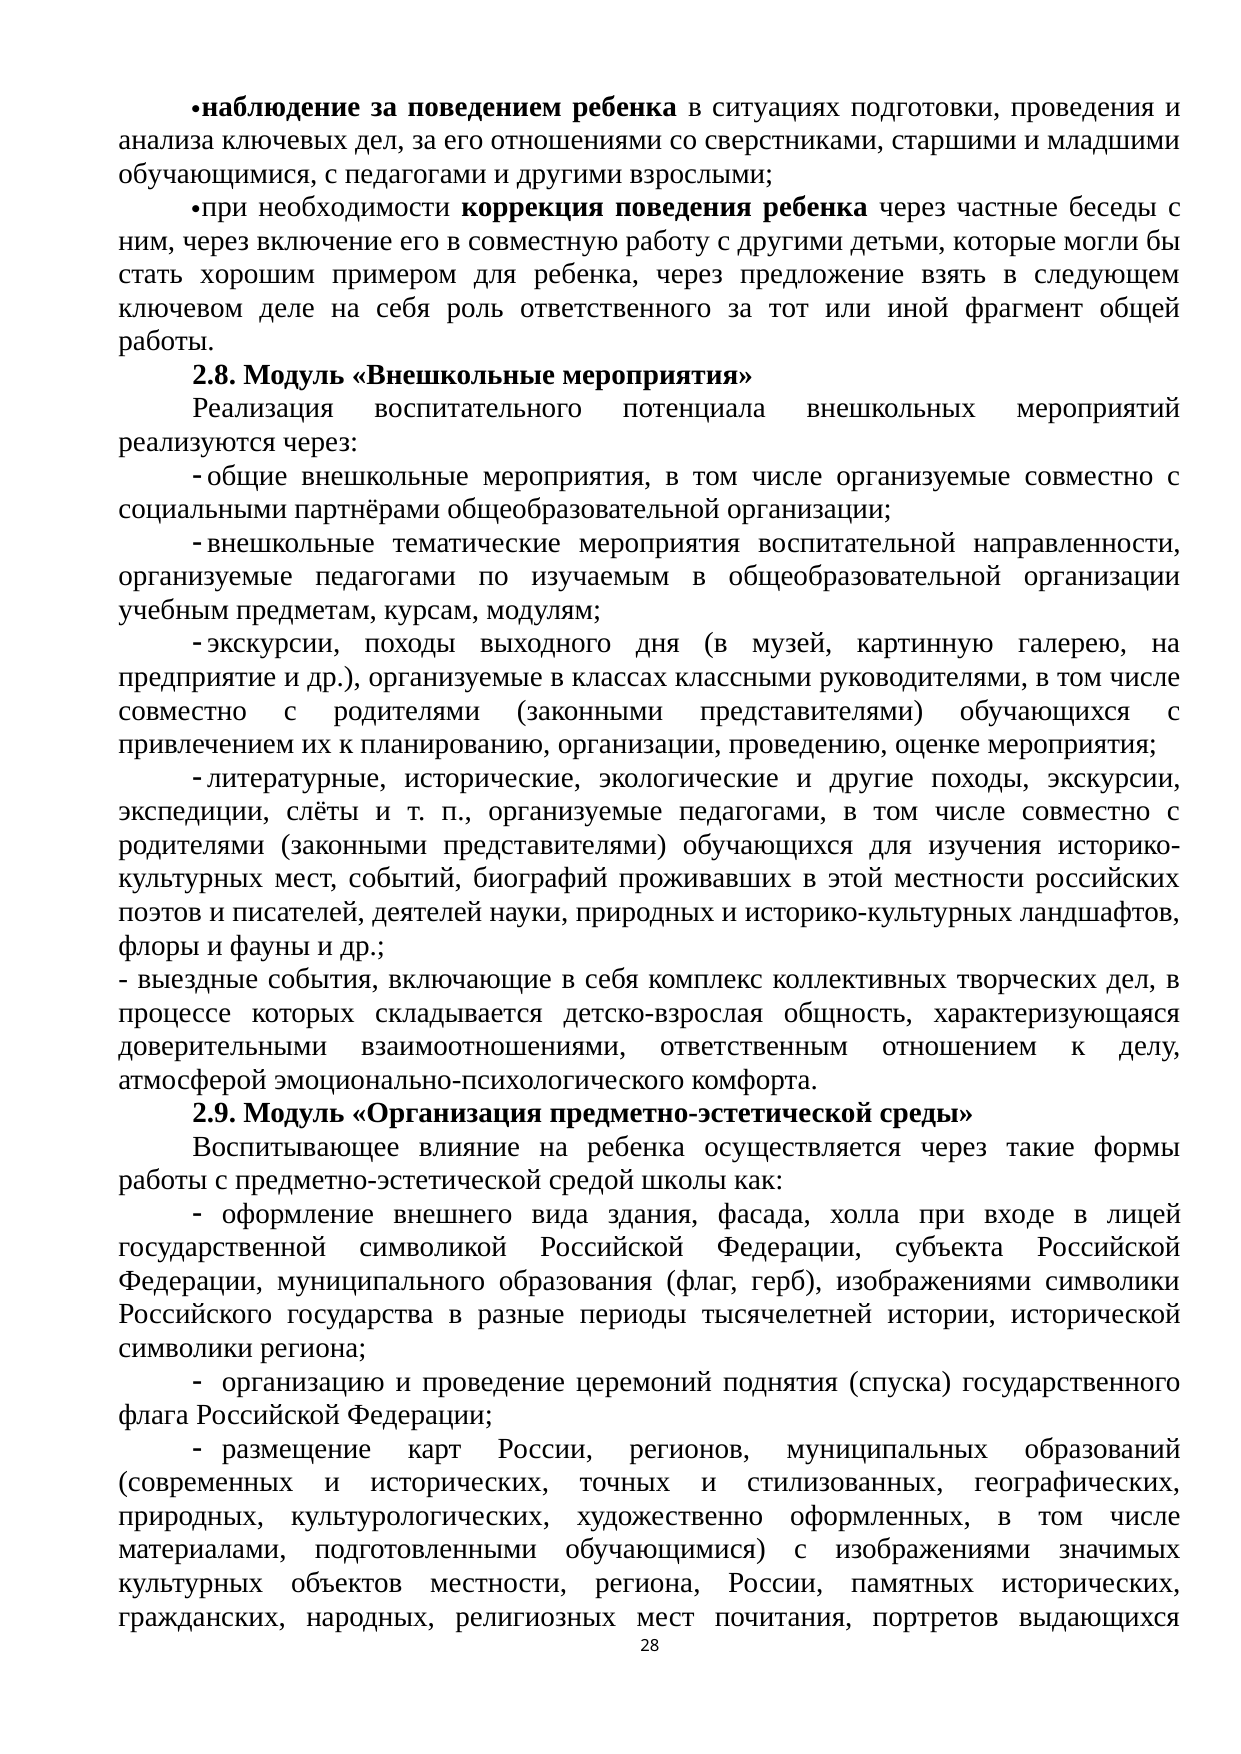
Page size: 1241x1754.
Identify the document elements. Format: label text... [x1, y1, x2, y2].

text 2.8. Модуль «Внешкольные мероприятия» [118, 357, 1181, 391]
list литературные, исторические, экологические и другие походы, экскурсии, экспедиции, слёты и т. п., организуемые педагогами, в том числе совместно с родителями (законными представителями) обучающихся для изучения историко-культурных мест, событий, биографий проживавших в этой местности российских поэтов и писателей, деятелей науки, природных и историко-культурных ландшафтов, флоры и фауны и др.; [118, 760, 1181, 961]
list при необходимости коррекция поведения ребенка через частные беседы с ним, через включение его в совместную работу с другими детьми, которые могли бы стать хорошим примером для ребенка, через предложение взять в следующем ключевом деле на себя роль ответственного за тот или иной фрагмент общей работы. [118, 189, 1181, 357]
text 2.9. Модуль «Организация предметно-эстетической среды» [118, 1095, 1181, 1129]
list организацию и проведение церемоний поднятия (спуска) государственного флага Российской Федерации; [118, 1364, 1181, 1431]
list общие внешкольные мероприятия, в том числе организуемые совместно с социальными партнёрами общеобразовательной организации; [118, 458, 1181, 525]
text Воспитывающее влияние на ребенка осуществляется через такие формы работы с предметно-эстетической средой школы как: [118, 1129, 1181, 1196]
text Реализация воспитательного потенциала внешкольных мероприятий реализуются через: [118, 391, 1181, 458]
list наблюдение за поведением ребенка в ситуациях подготовки, проведения и анализа ключевых дел, за его отношениями со сверстниками, старшими и младшими обучающимися, с педагогами и другими взрослыми; [118, 89, 1181, 189]
list экскурсии, походы выходного дня (в музей, картинную галерею, на предприятие и др.), организуемые в классах классными руководителями, в том числе совместно с родителями (законными представителями) обучающихся с привлечением их к планированию, организации, проведению, оценке мероприятия; [118, 626, 1181, 760]
list оформление внешнего вида здания, фасада, холла при входе в лицей государственной символикой Российской Федерации, субъекта Российской Федерации, муниципального образования (флаг, герб), изображениями символики Российского государства в разные периоды тысячелетней истории, исторической символики региона; [118, 1196, 1181, 1364]
text - выездные события, включающие в себя комплекс коллективных творческих дел, в процессе которых складывается детско-взрослая общность, характеризующаяся доверительными взаимоотношениями, ответственным отношением к делу, атмосферой эмоционально-психологического комфорта. [118, 961, 1181, 1095]
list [118, 1431, 1181, 1632]
list внешкольные тематические мероприятия воспитательной направленности, организуемые педагогами по изучаемым в общеобразовательной организации учебным предметам, курсам, модулям; [118, 525, 1181, 626]
